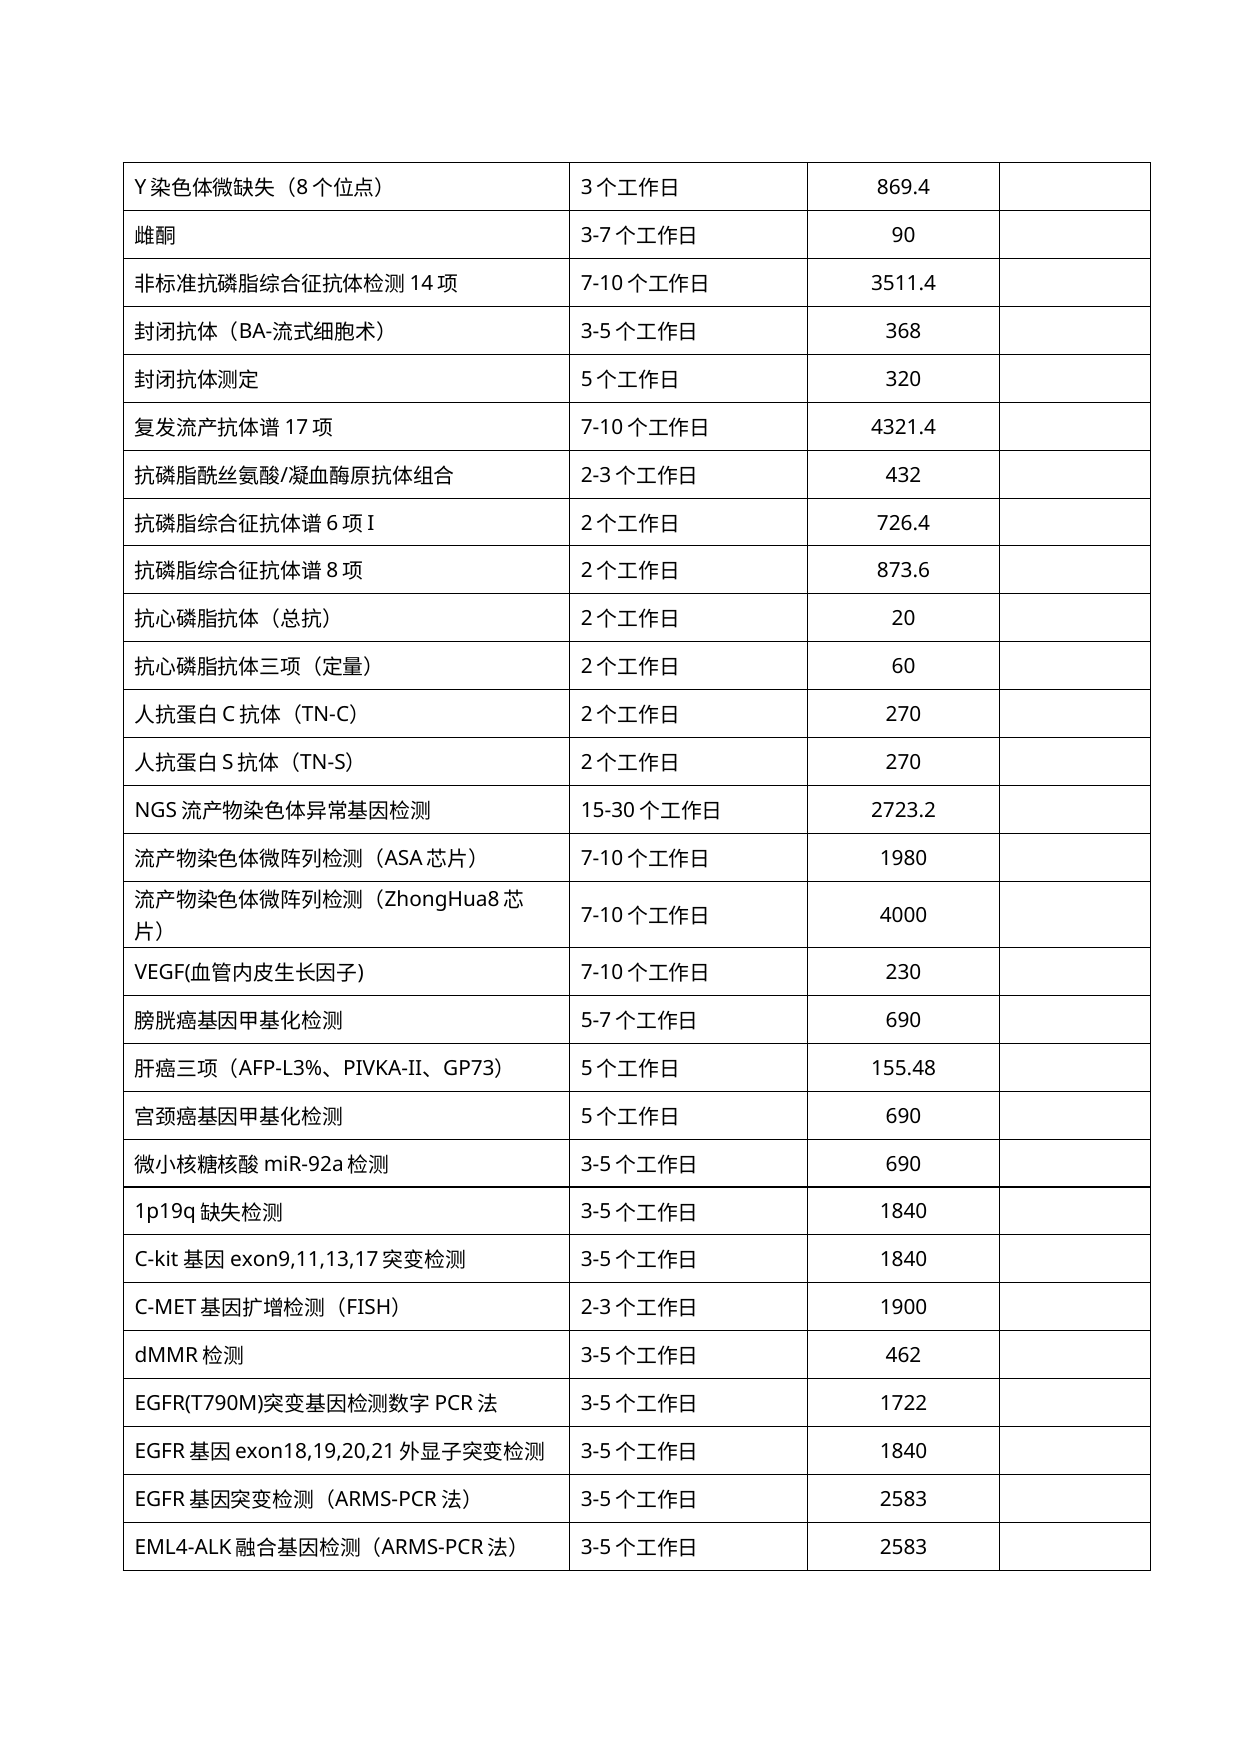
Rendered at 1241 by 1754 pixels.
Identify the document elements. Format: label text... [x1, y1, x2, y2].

table_cell 726.4 [808, 499, 999, 545]
table_cell EGFR基因突变检测（ARMS-PCR法） [124, 1475, 569, 1522]
table_cell 690 [808, 996, 999, 1043]
table_cell [1000, 1044, 1150, 1091]
table_cell VEGF(血管内皮生长因子) [124, 948, 569, 995]
table_cell 流产物染色体微阵列检测（ZhongHua8芯片） [124, 882, 569, 947]
table_cell 270 [808, 738, 999, 785]
table_cell [1000, 211, 1150, 258]
table_cell EML4-ALK融合基因检测（ARMS-PCR法） [124, 1523, 569, 1570]
table_cell 2个工作日 [570, 546, 807, 593]
table_cell 宫颈癌基因甲基化检测 [124, 1092, 569, 1138]
table_cell 人抗蛋白S抗体（TN-S） [124, 738, 569, 785]
table_cell [1000, 594, 1150, 641]
table_cell 60 [808, 642, 999, 689]
table_cell 3个工作日 [570, 163, 807, 210]
table_cell [1000, 451, 1150, 497]
table_cell 封闭抗体测定 [124, 355, 569, 402]
table_cell [1000, 1140, 1150, 1186]
table_cell 2583 [808, 1523, 999, 1570]
table_cell 2723.2 [808, 786, 999, 833]
table_cell 5-7个工作日 [570, 996, 807, 1043]
table_cell 2-3个工作日 [570, 1283, 807, 1330]
table_cell 3-5个工作日 [570, 1523, 807, 1570]
table_cell 3-5个工作日 [570, 307, 807, 354]
table_cell 抗心磷脂抗体三项（定量） [124, 642, 569, 689]
table_cell 1840 [808, 1427, 999, 1474]
table_cell [1000, 355, 1150, 402]
table_cell 1722 [808, 1379, 999, 1426]
table_cell 4000 [808, 882, 999, 947]
table_cell 2个工作日 [570, 499, 807, 545]
table_cell 90 [808, 211, 999, 258]
table_cell 1840 [808, 1188, 999, 1234]
table_cell [1000, 642, 1150, 689]
table_cell 2个工作日 [570, 690, 807, 737]
table_cell [1000, 1475, 1150, 1522]
table_cell [1000, 499, 1150, 545]
table_cell 1980 [808, 834, 999, 881]
table_cell 7-10个工作日 [570, 948, 807, 995]
table_cell 1840 [808, 1235, 999, 1282]
table_cell [1000, 1283, 1150, 1330]
table_cell 5个工作日 [570, 355, 807, 402]
table_cell [1000, 690, 1150, 737]
table_cell 复发流产抗体谱17项 [124, 403, 569, 449]
table_cell 1p19q缺失检测 [124, 1188, 569, 1234]
table_cell 膀胱癌基因甲基化检测 [124, 996, 569, 1043]
table_cell Y染色体微缺失（8个位点） [124, 163, 569, 210]
table_cell dMMR检测 [124, 1331, 569, 1378]
table_cell [1000, 403, 1150, 449]
table_cell 2个工作日 [570, 594, 807, 641]
table_cell 690 [808, 1140, 999, 1186]
table_cell 流产物染色体微阵列检测（ASA芯片） [124, 834, 569, 881]
table_cell 抗磷脂综合征抗体谱8项 [124, 546, 569, 593]
table_cell [1000, 1427, 1150, 1474]
table_cell 7-10个工作日 [570, 834, 807, 881]
table_cell 15-30个工作日 [570, 786, 807, 833]
table_cell [1000, 163, 1150, 210]
table_cell 微小核糖核酸miR-92a检测 [124, 1140, 569, 1186]
table_cell 869.4 [808, 163, 999, 210]
table_cell 270 [808, 690, 999, 737]
table_cell [1000, 786, 1150, 833]
table_cell 5个工作日 [570, 1044, 807, 1091]
table_cell 7-10个工作日 [570, 882, 807, 947]
table_cell 3-5个工作日 [570, 1235, 807, 1282]
table_cell 320 [808, 355, 999, 402]
table_cell 封闭抗体（BA-流式细胞术） [124, 307, 569, 354]
table_cell 5个工作日 [570, 1092, 807, 1138]
table_cell 3-5个工作日 [570, 1427, 807, 1474]
table_cell [1000, 307, 1150, 354]
table_cell 雌酮 [124, 211, 569, 258]
table_cell 3511.4 [808, 259, 999, 306]
table_cell [1000, 738, 1150, 785]
table_cell 4321.4 [808, 403, 999, 449]
table_cell C-MET基因扩增检测（FISH） [124, 1283, 569, 1330]
table_cell [1000, 834, 1150, 881]
table_cell 非标准抗磷脂综合征抗体检测14项 [124, 259, 569, 306]
table_cell [1000, 996, 1150, 1043]
table_cell C-kit 基因 exon9,11,13,17突变检测 [124, 1235, 569, 1282]
table_cell 20 [808, 594, 999, 641]
table_cell 3-7个工作日 [570, 211, 807, 258]
table_cell EGFR基因exon18,19,20,21外显子突变检测 [124, 1427, 569, 1474]
table_cell NGS流产物染色体异常基因检测 [124, 786, 569, 833]
table_cell EGFR(T790M)突变基因检测数字PCR法 [124, 1379, 569, 1426]
table_cell 7-10个工作日 [570, 403, 807, 449]
table_cell 155.48 [808, 1044, 999, 1091]
table_cell 抗磷脂酰丝氨酸/凝血酶原抗体组合 [124, 451, 569, 497]
table_cell 3-5个工作日 [570, 1379, 807, 1426]
table_cell [1000, 259, 1150, 306]
table_cell 462 [808, 1331, 999, 1378]
table_cell 368 [808, 307, 999, 354]
table_cell 7-10个工作日 [570, 259, 807, 306]
table_cell 3-5个工作日 [570, 1140, 807, 1186]
table_cell [1000, 1188, 1150, 1234]
table_cell 3-5个工作日 [570, 1188, 807, 1234]
table_cell 3-5个工作日 [570, 1331, 807, 1378]
table_cell [1000, 948, 1150, 995]
table_cell 人抗蛋白C抗体（TN-C） [124, 690, 569, 737]
table_cell 肝癌三项（AFP-L3%、PIVKA-II、GP73） [124, 1044, 569, 1091]
table_cell [1000, 1235, 1150, 1282]
table_cell 2个工作日 [570, 738, 807, 785]
table_cell 230 [808, 948, 999, 995]
table_cell 432 [808, 451, 999, 497]
table_cell 873.6 [808, 546, 999, 593]
table_cell 2-3个工作日 [570, 451, 807, 497]
table_cell 1900 [808, 1283, 999, 1330]
table_cell 690 [808, 1092, 999, 1138]
table_cell 2583 [808, 1475, 999, 1522]
table_cell [1000, 1523, 1150, 1570]
table_cell [1000, 882, 1150, 947]
table_cell [1000, 1331, 1150, 1378]
table_cell 抗心磷脂抗体（总抗） [124, 594, 569, 641]
table_cell [1000, 546, 1150, 593]
table_cell [1000, 1379, 1150, 1426]
table_cell 3-5个工作日 [570, 1475, 807, 1522]
table_cell 2个工作日 [570, 642, 807, 689]
table_cell 抗磷脂综合征抗体谱6项I [124, 499, 569, 545]
table_cell [1000, 1092, 1150, 1138]
